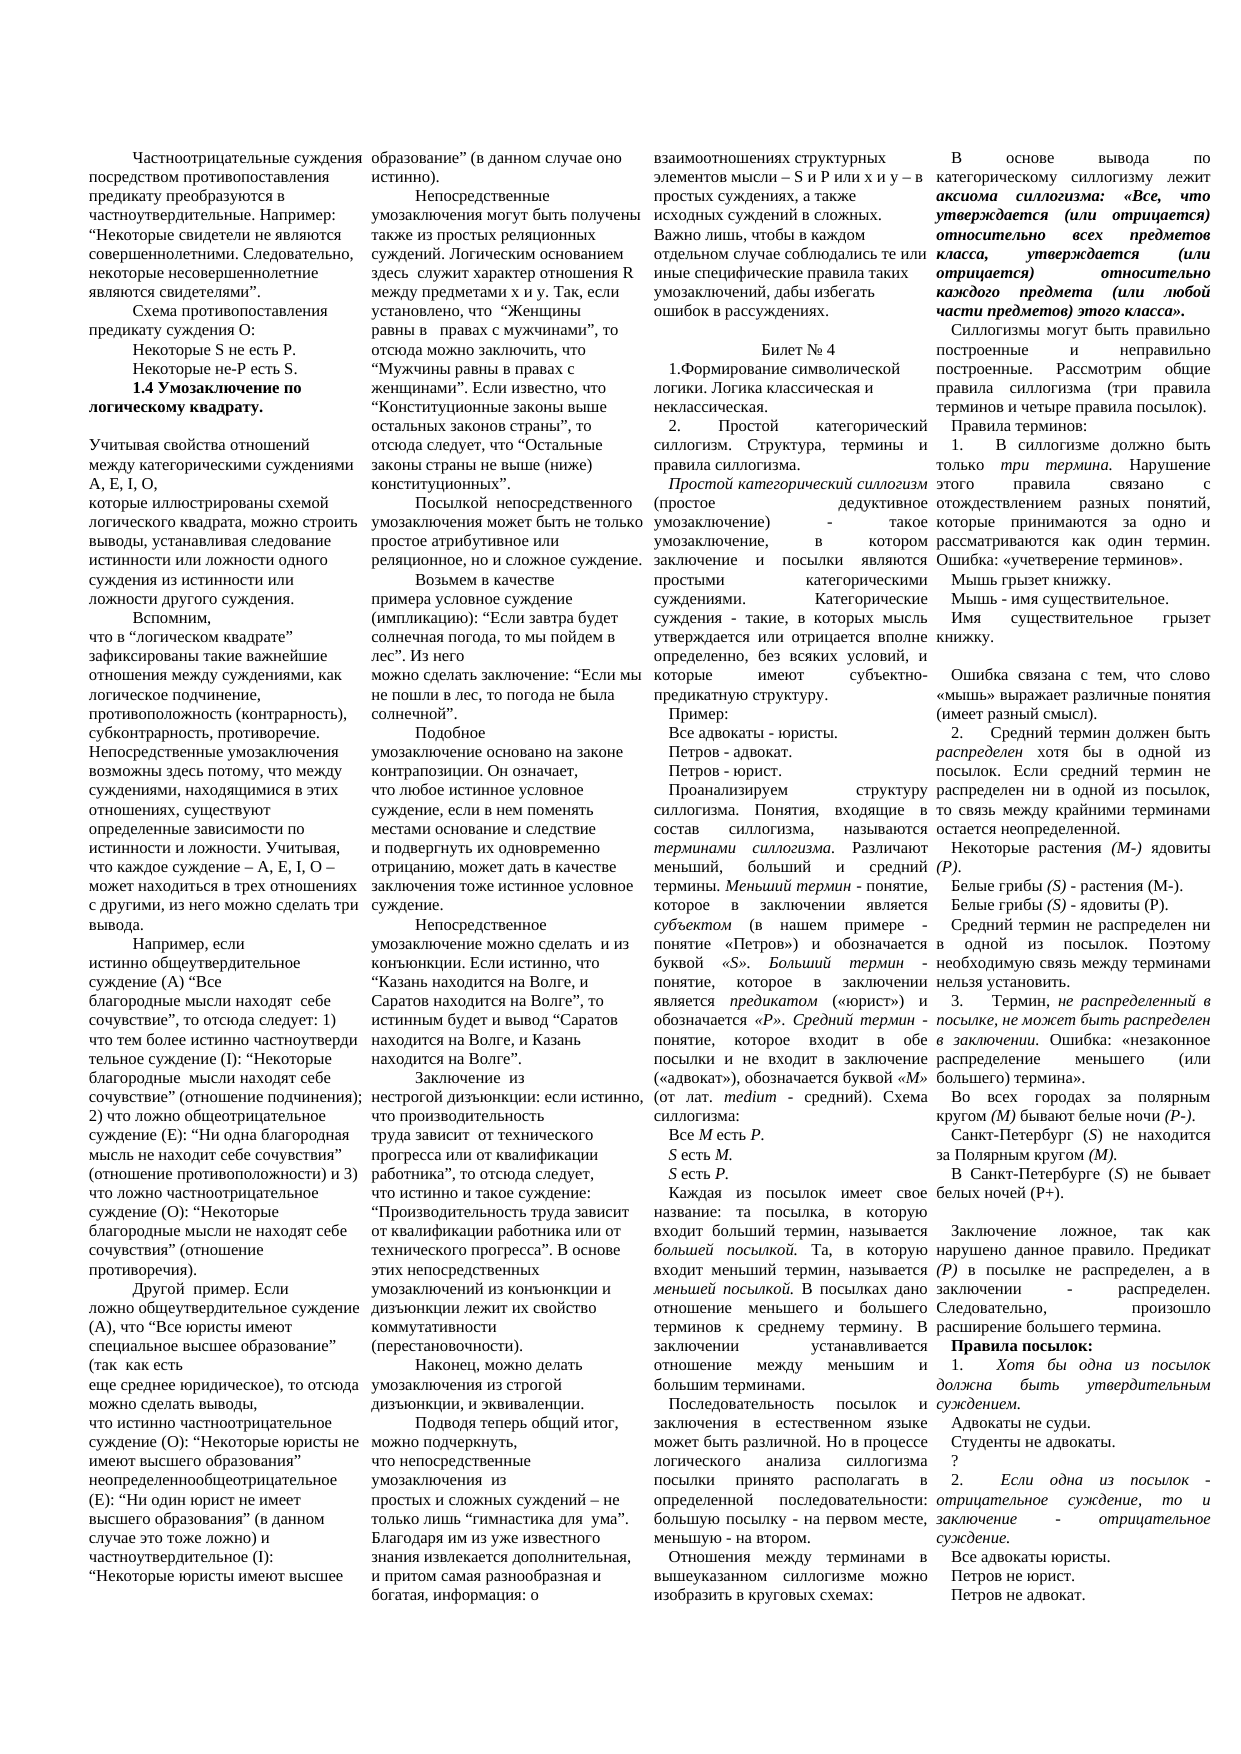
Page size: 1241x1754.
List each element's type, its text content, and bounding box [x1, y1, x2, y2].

text Каждая из посылок имеет свое название: та посылка, в которую входит больший термин, называется большей посылкой. Та, в которую входит меньший термин, называется меньшей посылкой. В посылках дано отношение меньшего и большего терминов к среднему термину. В заключении устанавливается отношение между меньшим и большим терминами. [654, 1183, 928, 1393]
text Силлогизмы могут быть правильно построенные и неправильно построенные. Рассмотрим общие правила силлогизма (три правила терминов и четыре правила посылок). [936, 320, 1211, 416]
text Простой категорический силлогизм (простое дедуктивное умозаключение) - такое умозаключение, в котором заключение и посылки являются простыми категорическими суждениями. Категорические суждения - такие, в которых мысль утверждается или отрицается вполне определенно, без всяких условий, и которые имеют субъектно-предикатную структуру. [654, 473, 928, 703]
text Учитывая свойства отношений между категорическими суждениями A, E, I, O, которые иллюстрированы схемой логического квадрата, можно строить выводы, устанавливая следование истинности или ложности одного суждения из истинности или ложности другого суждения. [89, 416, 363, 608]
text Во всех городах за полярным кругом (М) бывают белые ночи (Р-). [936, 1087, 1211, 1125]
text Вспомним, что в “логическом квадрате” зафиксированы такие важнейшие отношения между суждениями, как логическое подчинение, противоположность (контрарность), субконтрарность, противоречие. Непосредственные умозаключения возможны здесь потому, что между суждениями, находящимися в этих отношениях, существуют определенные зависимости по истинности и ложности. Учитывая, что каждое суждение – А, Е, I, О – может находиться в трех отношениях с другими, из него можно сделать три вывода. [89, 608, 363, 933]
text Отношения между терминами в вышеуказанном силлогизме можно изобразить в круговых схемах: [654, 1547, 928, 1604]
text Подводя теперь общий итог, можно подчеркнуть, что непосредственные умозаключения из простых и сложных суждений – не только лишь “гимнастика для ума”. Благодаря им из уже известного знания извлекается дополнительная, и притом самая разнообразная и богатая, информация: о взаимоотношениях структурных элементов мысли – S и Р или х и у – в простых суждениях, а также исходных суждений в сложных. Важно лишь, чтобы в каждом отдельном случае соблюдались те или иные специфические правила таких умозаключений, дабы избегать ошибок в рассуждениях. [654, 148, 928, 320]
text Некоторые не-Р есть S. [89, 358, 363, 378]
text Некоторые растения (М-) ядовиты (Р). [936, 838, 1211, 876]
text S есть М. [654, 1144, 928, 1163]
text Подводя теперь общий итог, можно подчеркнуть, что непосредственные умозаключения из простых и сложных суждений – не только лишь “гимнастика для ума”. Благодаря им из уже известного знания извлекается дополнительная, и притом самая разнообразная и богатая, информация: о взаимоотношениях структурных элементов мысли – S и Р или х и у – в простых суждениях, а также исходных суждений в сложных. Важно лишь, чтобы в каждом отдельном случае соблюдались те или иные специфические правила таких умозаключений, дабы избегать ошибок в рассуждениях. [371, 1413, 645, 1604]
text 2. Если одна из посылок - отрицательное суждение, то и заключение - отрицательное суждение. [936, 1470, 1211, 1547]
text Подобное умозаключение основано на законе контрапозиции. Он означает, что любое истинное условное суждение, если в нем поменять местами основание и следствие и подвергнуть их одновременно отрицанию, может дать в качестве заключения тоже истинное условное суждение. [371, 723, 645, 914]
text Петров - адвокат. [654, 742, 928, 761]
text 1. Хотя бы одна из посылок должна быть утвердительным суждением. [936, 1355, 1211, 1413]
text Мышь - имя существительное. [936, 588, 1211, 608]
text Белые грибы (S) - растения (М-). [936, 876, 1211, 895]
text Студенты не адвокаты. [936, 1432, 1211, 1451]
text В основе вывода по категорическому силлогизму лежит аксиома силлогизма: «Все, что утверждается (или отрицается) относительно всех предметов класса, утверждается (или отрицается) относительно каждого предмета (или любой части предметов) этого класса». [936, 148, 1211, 320]
text Имя существительное грызет книжку. [936, 608, 1211, 646]
text Петров не юрист. [936, 1566, 1211, 1585]
text Средний термин не распределен ни в одной из посылок. Поэтому необходимую связь между терминами нельзя установить. [936, 914, 1211, 991]
text Например, если истинно общеутвердительное суждение (А) “Все благородные мысли находят себе сочувствие”, то отсюда следует: 1) что тем более истинно частноутвердительное суждение (I): “Некоторые благородные мысли находят себе сочувствие” (отношение подчинения); 2) что ложно общеотрицательное суждение (Е): “Ни одна благородная мысль не находит себе сочувствия” (отношение противоположности) и 3) что ложно частноотрицательное суждение (О): “Некоторые благородные мысли не находят себе сочувствия” (отношение противоречия). [89, 933, 363, 1278]
text Последовательность посылок и заключения в естественном языке может быть различной. Но в процессе логического анализа силлогизма посылки принято располагать в определенной последовательности: большую посылку - на первом месте, меньшую - на втором. [654, 1393, 928, 1547]
text Санкт-Петербург (S) не находится за Полярным кругом (М). [936, 1125, 1211, 1163]
text Все адвокаты - юристы. [654, 723, 928, 742]
text ? [936, 1451, 1211, 1470]
text Наконец, можно делать умозаключения из строгой дизъюнкции, и эквиваленции. [371, 1355, 645, 1413]
text Мышь грызет книжку. [936, 569, 1211, 588]
text 2. Средний термин должен быть распределен хотя бы в одной из посылок. Если средний термин не распределен ни в одной из посылок, то связь между крайними терминами остается неопределенной. [936, 723, 1211, 838]
text Другой пример. Если ложно общеутвердительное суждение (A), что “Все юристы имеют специальное высшее образование” (так как есть еще среднее юридическое), то отсюда можно сделать выводы, что истинно частноотрицательное суждение (О): “Некоторые юристы не имеют высшего образования” неопределеннообщеотрицательное (Е): “Ни один юрист не имеет высшего образования” (в данном случае это тоже ложно) и частноутвердительное (I): “Некоторые юристы имеют высшее образование” (в данном случае оно истинно). [89, 1278, 363, 1585]
text 1. В силлогизме должно быть только три термина. Нарушение этого правила связано с отождествлением разных понятий, которые принимаются за одно и рассматриваются как один термин. Ошибка: «учетверение терминов». [936, 435, 1211, 569]
text Адвокаты не судьи. [936, 1413, 1211, 1432]
text Петров не адвокат. [936, 1585, 1211, 1604]
text В Санкт-Петербурге (S) не бывает белых ночей (Р+). [936, 1163, 1211, 1202]
text 3. Термин, не распределенный в посылке, не может быть распределен в заключении. Ошибка: «незаконное распределение меньшего (или большего) термина». [936, 991, 1211, 1087]
text Проанализируем структуру силлогизма. Понятия, входящие в состав силлогизма, называются терминами силлогизма. Различают меньший, больший и средний термины. Меньший термин - понятие, которое в заключении является субъектом (в нашем примере - понятие «Петров») и обозначается буквой «S». Больший термин - понятие, которое в заключении является предикатом («юрист») и обозначается «Р». Средний термин - понятие, которое входит в обе посылки и не входит в заключение («адвокат»), обозначается буквой «М» (от лат. medium - средний). Схема силлогизма: [654, 780, 928, 1125]
text Белые грибы (S) - ядовиты (Р). [936, 895, 1211, 914]
text Петров - юрист. [654, 761, 928, 780]
text 1.4 Умозаключение по логическому квадрату. [89, 378, 363, 416]
text Частноотрицательные суждения посредством противопоставления предикату преобразуются в частноутвердительные. Например: “Некоторые свидетели не являются совершеннолетними. Следовательно, некоторые несовершеннолетние являются свидетелями”. [89, 148, 363, 301]
text Некоторые S не есть Р. [89, 339, 363, 358]
text 1.Формирование символической логики. Логика классическая и неклассическая. [654, 358, 928, 416]
text Заключение ложное, так как нарушено данное правило. Предикат (Р) в посылке не распределен, а в заключении - распределен. Следовательно, произошло расширение большего термина. [936, 1221, 1211, 1336]
text Непосредственное умозаключение можно сделать и из конъюнкции. Если истинно, что “Казань находится на Волге, и Саратов находится на Волге”, то истинным будет и вывод “Саратов находится на Волге, и Казань находится на Волге”. [371, 914, 645, 1068]
text Билет № 4 [654, 339, 928, 358]
text Правила посылок: [936, 1336, 1211, 1355]
text Посылкой непосредственного умозаключения может быть не только простое атрибутивное или реляционное, но и сложное суждение. [371, 493, 645, 569]
text S есть Р. [654, 1163, 928, 1183]
text Все адвокаты юристы. [936, 1547, 1211, 1566]
text Возьмем в качестве примера условное суждение (импликацию): “Если завтра будет солнечная погода, то мы пойдем в лес”. Из него можно сделать заключение: “Если мы не пошли в лес, то погода не была солнечной”. [371, 569, 645, 723]
text Заключение из нестрогой дизъюнкции: если истинно, что производительность труда зависит от технического прогресса или от квалификации работника”, то отсюда следует, что истинно и такое суждение: “Производительность труда зависит от квалификации работника или от технического прогресса”. В основе этих непосредственных умозаключений из конъюнкции и дизъюнкции лежит их свойство коммутативности (перестановочности). [371, 1068, 645, 1355]
text Ошибка связана с тем, что слово «мышь» выражает различные понятия (имеет разный смысл). [936, 665, 1211, 723]
text Все М есть Р. [654, 1125, 928, 1144]
text Схема противопоставления предикату суждения O: [89, 301, 363, 339]
text Правила терминов: [936, 416, 1211, 435]
text 2. Простой категорический силлогизм. Структура, термины и правила силлогизма. [654, 416, 928, 473]
text Пример: [654, 703, 928, 723]
text Непосредственные умозаключения могут быть получены также из простых реляционных суждений. Логическим основанием здесь служит характер отношения R между предметами х и у. Так, если установлено, что “Женщины равны в правах с мужчинами”, то отсюда можно заключить, что “Мужчины равны в правах с женщинами”. Если известно, что “Конституционные законы выше остальных законов страны”, то отсюда следует, что “Остальные законы страны не выше (ниже) конституционных”. [371, 186, 645, 493]
